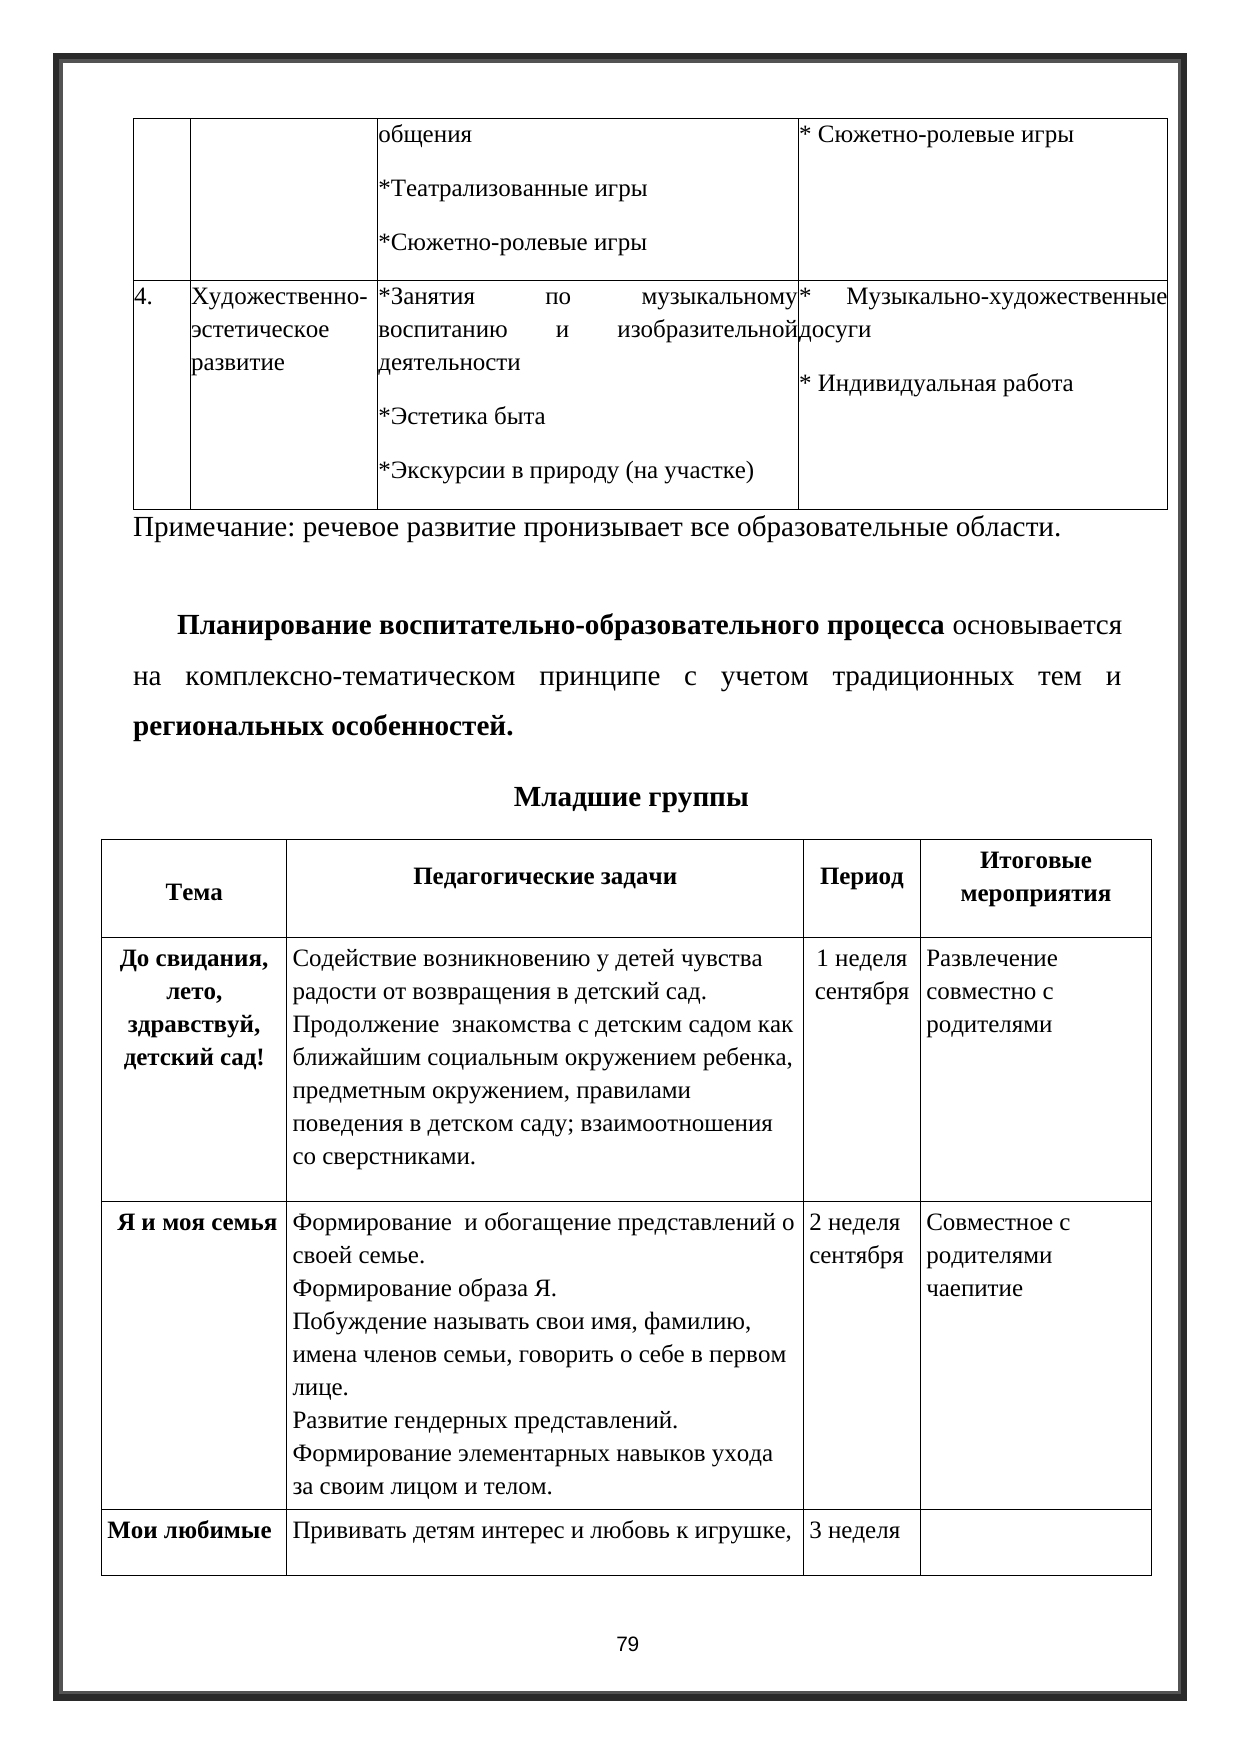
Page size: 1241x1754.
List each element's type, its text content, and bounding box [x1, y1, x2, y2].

table_cell 4. [134, 281, 190, 508]
table_cell Содействие возникновению у детей чувства радости от возвращения в детский сад. Продолжение знакомства с детским садом как ближайшим социальным окружением ребенка, предметным окружением, правилами поведения в детском саду; взаимоотношения со сверстниками. [287, 938, 803, 1201]
text Примечание: речевое развитие пронизывает все образовательные области. [133, 510, 1122, 543]
table_cell Развлечение совместно с родителями [921, 938, 1151, 1201]
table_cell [191, 119, 377, 280]
table_header Период [804, 840, 920, 937]
table_cell Совместное с родителями чаепитие [921, 1202, 1151, 1509]
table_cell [799, 119, 1167, 280]
table_cell Я и моя семья [102, 1202, 286, 1509]
text Младшие группы [133, 779, 1122, 813]
table_header Тема [102, 840, 286, 937]
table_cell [378, 119, 798, 280]
table_header Педагогические задачи [287, 840, 803, 937]
table_cell 3. [134, 119, 190, 280]
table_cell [287, 1510, 803, 1575]
table_cell Формирование и обогащение представлений о своей семье. Формирование образа Я. Побуждение называть свои имя, фамилию, имена членов семьи, говорить о себе в первом лице. Развитие гендерных представлений. Формирование элементарных навыков ухода за своим лицом и телом. [287, 1202, 803, 1509]
table_cell *Занятия по музыкальному воспитанию и изобразительной деятельности *Эстетика быта *Экскурсии в природу (на участке) [378, 281, 798, 508]
table_cell * Музыкально-художественные досуги * Индивидуальная работа [799, 281, 1167, 508]
table_cell 1 неделя сентября [804, 938, 920, 1201]
table_cell [921, 1510, 1151, 1575]
table_cell 2 неделя сентября [804, 1202, 920, 1509]
text Планирование воспитательно-образовательного процесса основывается на комплексно-тематическом принципе с учетом традиционных тем и региональных особенностей. [133, 607, 1122, 742]
table_cell 3 неделя сентября [804, 1510, 920, 1575]
table_cell Художественно-эстетическое развитие [191, 281, 377, 508]
table_header Итоговые мероприятия [921, 840, 1151, 937]
table_cell До свидания, лето, здравствуй, детский сад! [102, 938, 286, 1201]
table_cell Мои любимые игрушки [102, 1510, 286, 1575]
